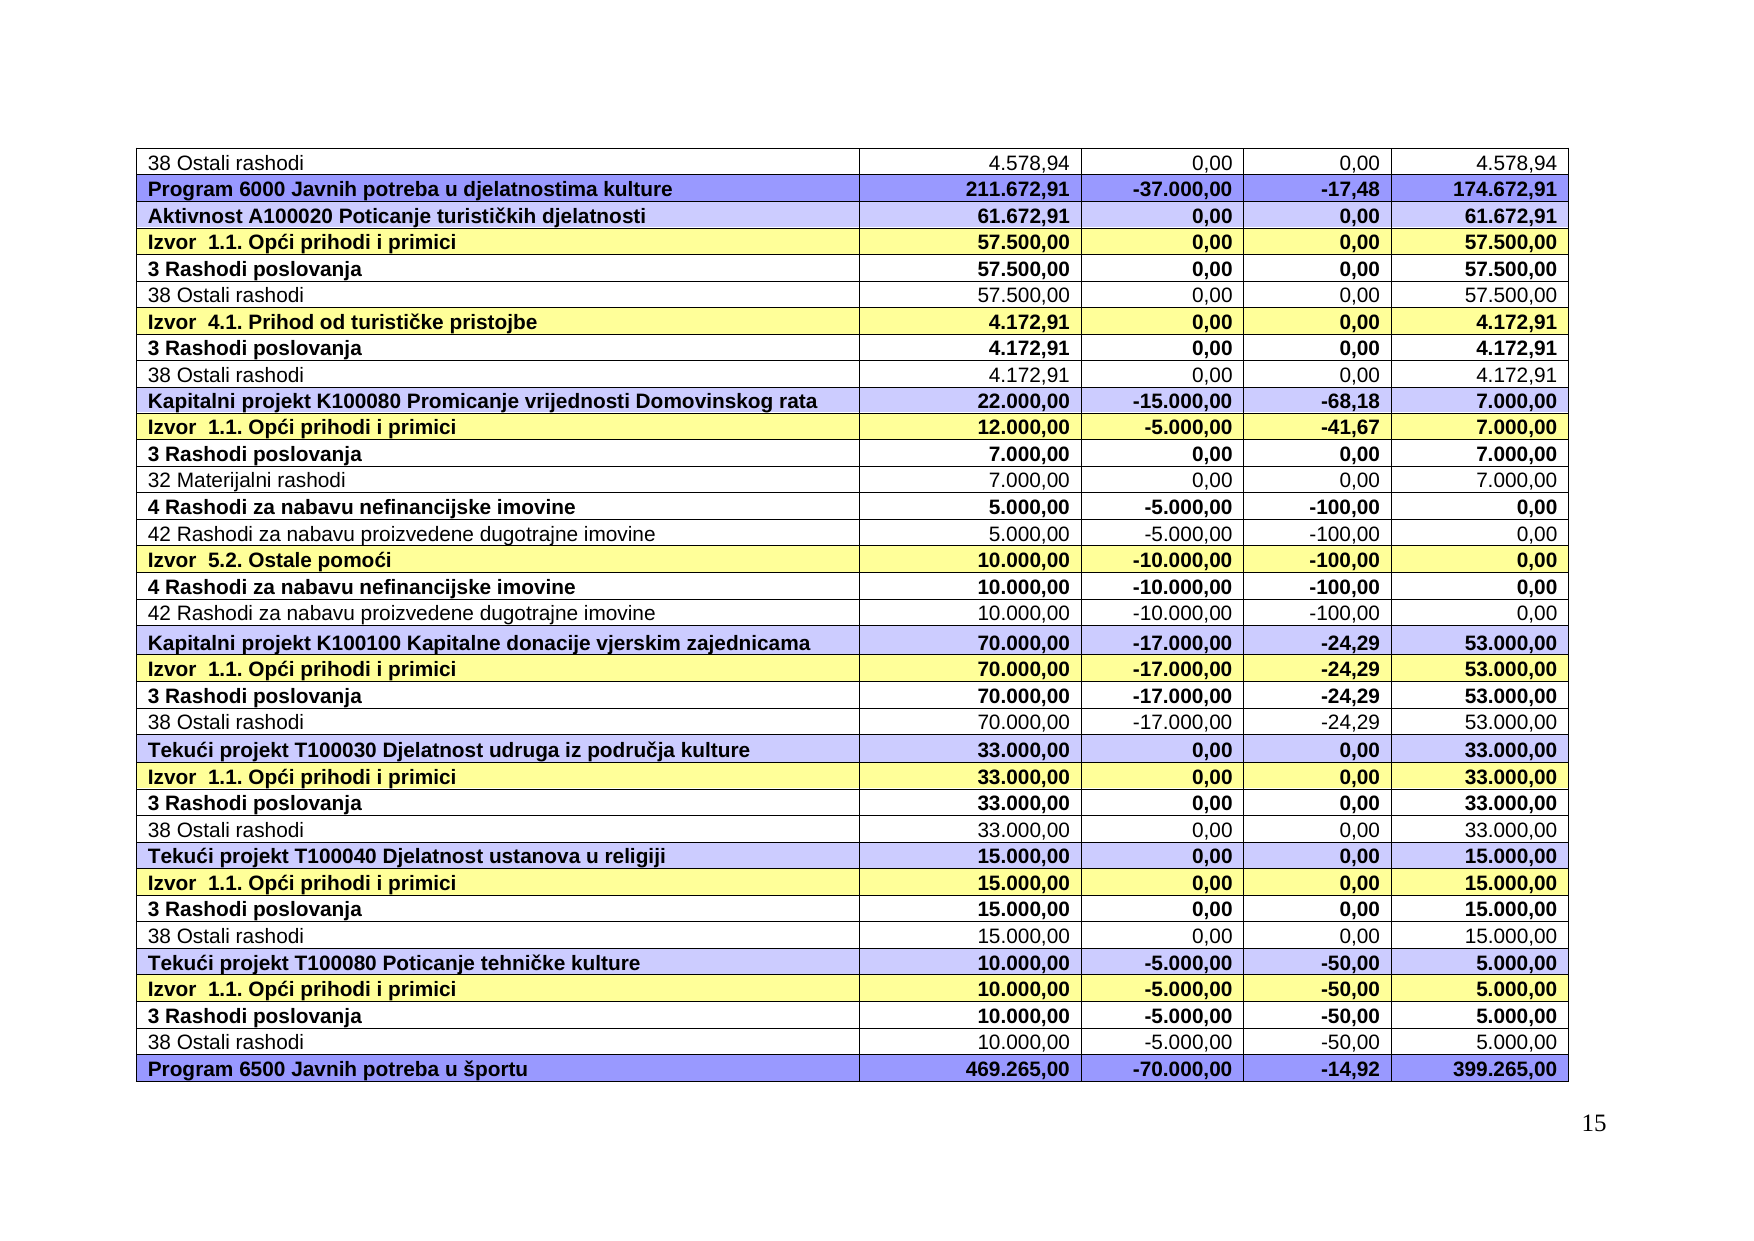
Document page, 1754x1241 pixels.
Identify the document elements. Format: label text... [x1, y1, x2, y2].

table_cell -17.000,00 [1082, 626, 1243, 654]
table_cell -24,29 [1244, 655, 1391, 681]
table_cell Izvor 1.1. Opći prihodi i primici [137, 414, 859, 439]
table_cell 0,00 [1082, 790, 1243, 815]
table_cell 0,00 [1244, 361, 1391, 387]
table_cell 10.000,00 [860, 1029, 1081, 1054]
table_cell 57.500,00 [860, 282, 1081, 307]
table_cell Kapitalni projekt K100080 Promicanje vrijednosti Domovinskog rata [137, 388, 859, 412]
table_cell -41,67 [1244, 414, 1391, 439]
table_cell Tekući projekt T100030 Djelatnost udruga iz područja kulture [137, 735, 859, 762]
table_cell 0,00 [1244, 335, 1391, 360]
table_cell 5.000,00 [1392, 949, 1568, 974]
table_cell 22.000,00 [860, 388, 1081, 412]
table_cell 0,00 [1082, 869, 1243, 895]
table_cell 4.172,91 [860, 335, 1081, 360]
table_cell -24,29 [1244, 682, 1391, 707]
table_cell 0,00 [1244, 922, 1391, 948]
table_cell 61.672,91 [1392, 202, 1568, 227]
table_cell 7.000,00 [860, 467, 1081, 492]
table_cell 53.000,00 [1392, 655, 1568, 681]
table_cell -10.000,00 [1082, 546, 1243, 572]
table_cell 15.000,00 [1392, 922, 1568, 948]
table_cell 57.500,00 [1392, 282, 1568, 307]
table_cell 211.672,91 [860, 175, 1081, 201]
table_cell 5.000,00 [1392, 1002, 1568, 1027]
table_cell 4.172,91 [860, 308, 1081, 334]
table_cell 10.000,00 [860, 949, 1081, 974]
table_cell 0,00 [1082, 335, 1243, 360]
table_cell 0,00 [1392, 573, 1568, 598]
table_cell 33.000,00 [860, 790, 1081, 815]
table_cell -70.000,00 [1082, 1055, 1243, 1081]
table_cell 3 Rashodi poslovanja [137, 440, 859, 466]
table_cell 42 Rashodi za nabavu proizvedene dugotrajne imovine [137, 520, 859, 545]
table_cell 15.000,00 [1392, 843, 1568, 868]
table_cell 0,00 [1082, 202, 1243, 227]
table_cell 399.265,00 [1392, 1055, 1568, 1081]
table_cell 3 Rashodi poslovanja [137, 255, 859, 281]
table_cell 33.000,00 [1392, 735, 1568, 762]
table_cell 70.000,00 [860, 682, 1081, 707]
table_cell 0,00 [1082, 735, 1243, 762]
table_cell 12.000,00 [860, 414, 1081, 439]
table_cell 10.000,00 [860, 546, 1081, 572]
table_cell 10.000,00 [860, 1002, 1081, 1027]
table_cell 5.000,00 [860, 493, 1081, 519]
table_cell 10.000,00 [860, 600, 1081, 625]
table_cell Izvor 1.1. Opći prihodi i primici [137, 229, 859, 254]
table_cell 7.000,00 [1392, 388, 1568, 412]
table_cell 33.000,00 [860, 763, 1081, 788]
table_cell 0,00 [1244, 255, 1391, 281]
table_cell 4.578,94 [1392, 149, 1568, 174]
table_cell 3 Rashodi poslovanja [137, 682, 859, 707]
table_cell 15.000,00 [860, 922, 1081, 948]
table_cell 7.000,00 [1392, 414, 1568, 439]
table_cell -5.000,00 [1082, 414, 1243, 439]
table_cell -5.000,00 [1082, 493, 1243, 519]
table_cell 38 Ostali rashodi [137, 282, 859, 307]
table_cell 4.172,91 [1392, 361, 1568, 387]
table_cell 0,00 [1082, 763, 1243, 788]
table_cell -5.000,00 [1082, 949, 1243, 974]
table_cell 33.000,00 [860, 735, 1081, 762]
table_cell 70.000,00 [860, 655, 1081, 681]
table_cell 33.000,00 [860, 816, 1081, 842]
table_cell 469.265,00 [860, 1055, 1081, 1081]
table_cell Izvor 1.1. Opći prihodi i primici [137, 763, 859, 788]
table_cell -100,00 [1244, 493, 1391, 519]
table_cell 0,00 [1082, 467, 1243, 492]
table_cell Izvor 1.1. Opći prihodi i primici [137, 975, 859, 1001]
table_cell Izvor 1.1. Opći prihodi i primici [137, 655, 859, 681]
table_cell 174.672,91 [1392, 175, 1568, 201]
table_cell 0,00 [1082, 255, 1243, 281]
table_cell 0,00 [1244, 229, 1391, 254]
table_cell 0,00 [1082, 361, 1243, 387]
table_cell -14,92 [1244, 1055, 1391, 1081]
table_cell 0,00 [1244, 869, 1391, 895]
table_cell 3 Rashodi poslovanja [137, 335, 859, 360]
table_cell 70.000,00 [860, 709, 1081, 734]
table_cell 0,00 [1244, 202, 1391, 227]
table_cell -10.000,00 [1082, 600, 1243, 625]
table_cell Aktivnost A100020 Poticanje turističkih djelatnosti [137, 202, 859, 227]
table_cell 53.000,00 [1392, 626, 1568, 654]
table_cell -100,00 [1244, 520, 1391, 545]
table_cell 38 Ostali rashodi [137, 149, 859, 174]
table_cell 42 Rashodi za nabavu proizvedene dugotrajne imovine [137, 600, 859, 625]
table_cell Program 6000 Javnih potreba u djelatnostima kulture [137, 175, 859, 201]
table_cell 0,00 [1244, 790, 1391, 815]
table_cell -50,00 [1244, 1002, 1391, 1027]
table_cell 61.672,91 [860, 202, 1081, 227]
table_cell 33.000,00 [1392, 790, 1568, 815]
table_cell 57.500,00 [860, 255, 1081, 281]
table_cell 57.500,00 [860, 229, 1081, 254]
table_cell 5.000,00 [1392, 975, 1568, 1001]
table_cell 0,00 [1082, 896, 1243, 921]
table_cell Izvor 1.1. Opći prihodi i primici [137, 869, 859, 895]
table_cell Program 6500 Javnih potreba u športu [137, 1055, 859, 1081]
table_cell 38 Ostali rashodi [137, 709, 859, 734]
table_cell Tekući projekt T100080 Poticanje tehničke kulture [137, 949, 859, 974]
table_cell 38 Ostali rashodi [137, 1029, 859, 1054]
table_cell Tekući projekt T100040 Djelatnost ustanova u religiji [137, 843, 859, 868]
table_cell 4 Rashodi za nabavu nefinancijske imovine [137, 493, 859, 519]
table_cell 0,00 [1392, 600, 1568, 625]
table_cell 33.000,00 [1392, 763, 1568, 788]
table_cell 0,00 [1244, 816, 1391, 842]
table_cell 3 Rashodi poslovanja [137, 896, 859, 921]
table_cell 4 Rashodi za nabavu nefinancijske imovine [137, 573, 859, 598]
table_cell -100,00 [1244, 546, 1391, 572]
table_cell 0,00 [1244, 149, 1391, 174]
table_cell 0,00 [1082, 922, 1243, 948]
table_cell Kapitalni projekt K100100 Kapitalne donacije vjerskim zajednicama [137, 626, 859, 654]
table_cell 15.000,00 [860, 843, 1081, 868]
table_cell 0,00 [1392, 546, 1568, 572]
table_cell 0,00 [1082, 308, 1243, 334]
table_cell 38 Ostali rashodi [137, 361, 859, 387]
table_cell 70.000,00 [860, 626, 1081, 654]
table_cell 0,00 [1082, 816, 1243, 842]
table_cell -5.000,00 [1082, 520, 1243, 545]
table_cell -24,29 [1244, 709, 1391, 734]
table_cell 53.000,00 [1392, 682, 1568, 707]
table_cell -17.000,00 [1082, 682, 1243, 707]
table_cell -17.000,00 [1082, 709, 1243, 734]
table_cell -68,18 [1244, 388, 1391, 412]
table_cell 5.000,00 [860, 520, 1081, 545]
table_cell 0,00 [1244, 735, 1391, 762]
table_cell 15.000,00 [860, 896, 1081, 921]
table_cell 0,00 [1244, 308, 1391, 334]
table_cell 33.000,00 [1392, 816, 1568, 842]
table_cell 0,00 [1082, 440, 1243, 466]
table_cell 0,00 [1244, 467, 1391, 492]
table_cell 0,00 [1244, 896, 1391, 921]
table_cell 7.000,00 [860, 440, 1081, 466]
table_cell 4.172,91 [1392, 335, 1568, 360]
table_cell 4.172,91 [1392, 308, 1568, 334]
table_cell 0,00 [1244, 282, 1391, 307]
table_cell 0,00 [1082, 843, 1243, 868]
table_cell 32 Materijalni rashodi [137, 467, 859, 492]
table_cell -15.000,00 [1082, 388, 1243, 412]
table_cell 57.500,00 [1392, 255, 1568, 281]
table_cell -37.000,00 [1082, 175, 1243, 201]
table_cell 3 Rashodi poslovanja [137, 790, 859, 815]
table_cell Izvor 5.2. Ostale pomoći [137, 546, 859, 572]
table_cell -100,00 [1244, 600, 1391, 625]
table_cell 3 Rashodi poslovanja [137, 1002, 859, 1027]
table_cell 53.000,00 [1392, 709, 1568, 734]
table_cell 4.578,94 [860, 149, 1081, 174]
table_cell 15.000,00 [1392, 896, 1568, 921]
table_cell 0,00 [1082, 229, 1243, 254]
table_cell 15.000,00 [1392, 869, 1568, 895]
table_cell -24,29 [1244, 626, 1391, 654]
table_cell 0,00 [1392, 520, 1568, 545]
table_cell 0,00 [1244, 763, 1391, 788]
table_cell -5.000,00 [1082, 1002, 1243, 1027]
table_cell Izvor 4.1. Prihod od turističke pristojbe [137, 308, 859, 334]
table_cell 7.000,00 [1392, 467, 1568, 492]
table_cell -50,00 [1244, 949, 1391, 974]
table_cell -5.000,00 [1082, 975, 1243, 1001]
table_cell -50,00 [1244, 1029, 1391, 1054]
table_cell 0,00 [1244, 843, 1391, 868]
table_cell -10.000,00 [1082, 573, 1243, 598]
table_cell 4.172,91 [860, 361, 1081, 387]
table_cell 7.000,00 [1392, 440, 1568, 466]
table_cell 0,00 [1392, 493, 1568, 519]
table_cell 38 Ostali rashodi [137, 816, 859, 842]
table_cell 15.000,00 [860, 869, 1081, 895]
table_cell -17,48 [1244, 175, 1391, 201]
table_cell 0,00 [1082, 282, 1243, 307]
table_cell 0,00 [1082, 149, 1243, 174]
table_cell -50,00 [1244, 975, 1391, 1001]
table_cell 38 Ostali rashodi [137, 922, 859, 948]
table_cell 10.000,00 [860, 573, 1081, 598]
table_cell -5.000,00 [1082, 1029, 1243, 1054]
table_cell -17.000,00 [1082, 655, 1243, 681]
table_cell 10.000,00 [860, 975, 1081, 1001]
table_cell -100,00 [1244, 573, 1391, 598]
table_cell 0,00 [1244, 440, 1391, 466]
table_cell 57.500,00 [1392, 229, 1568, 254]
table_cell 5.000,00 [1392, 1029, 1568, 1054]
